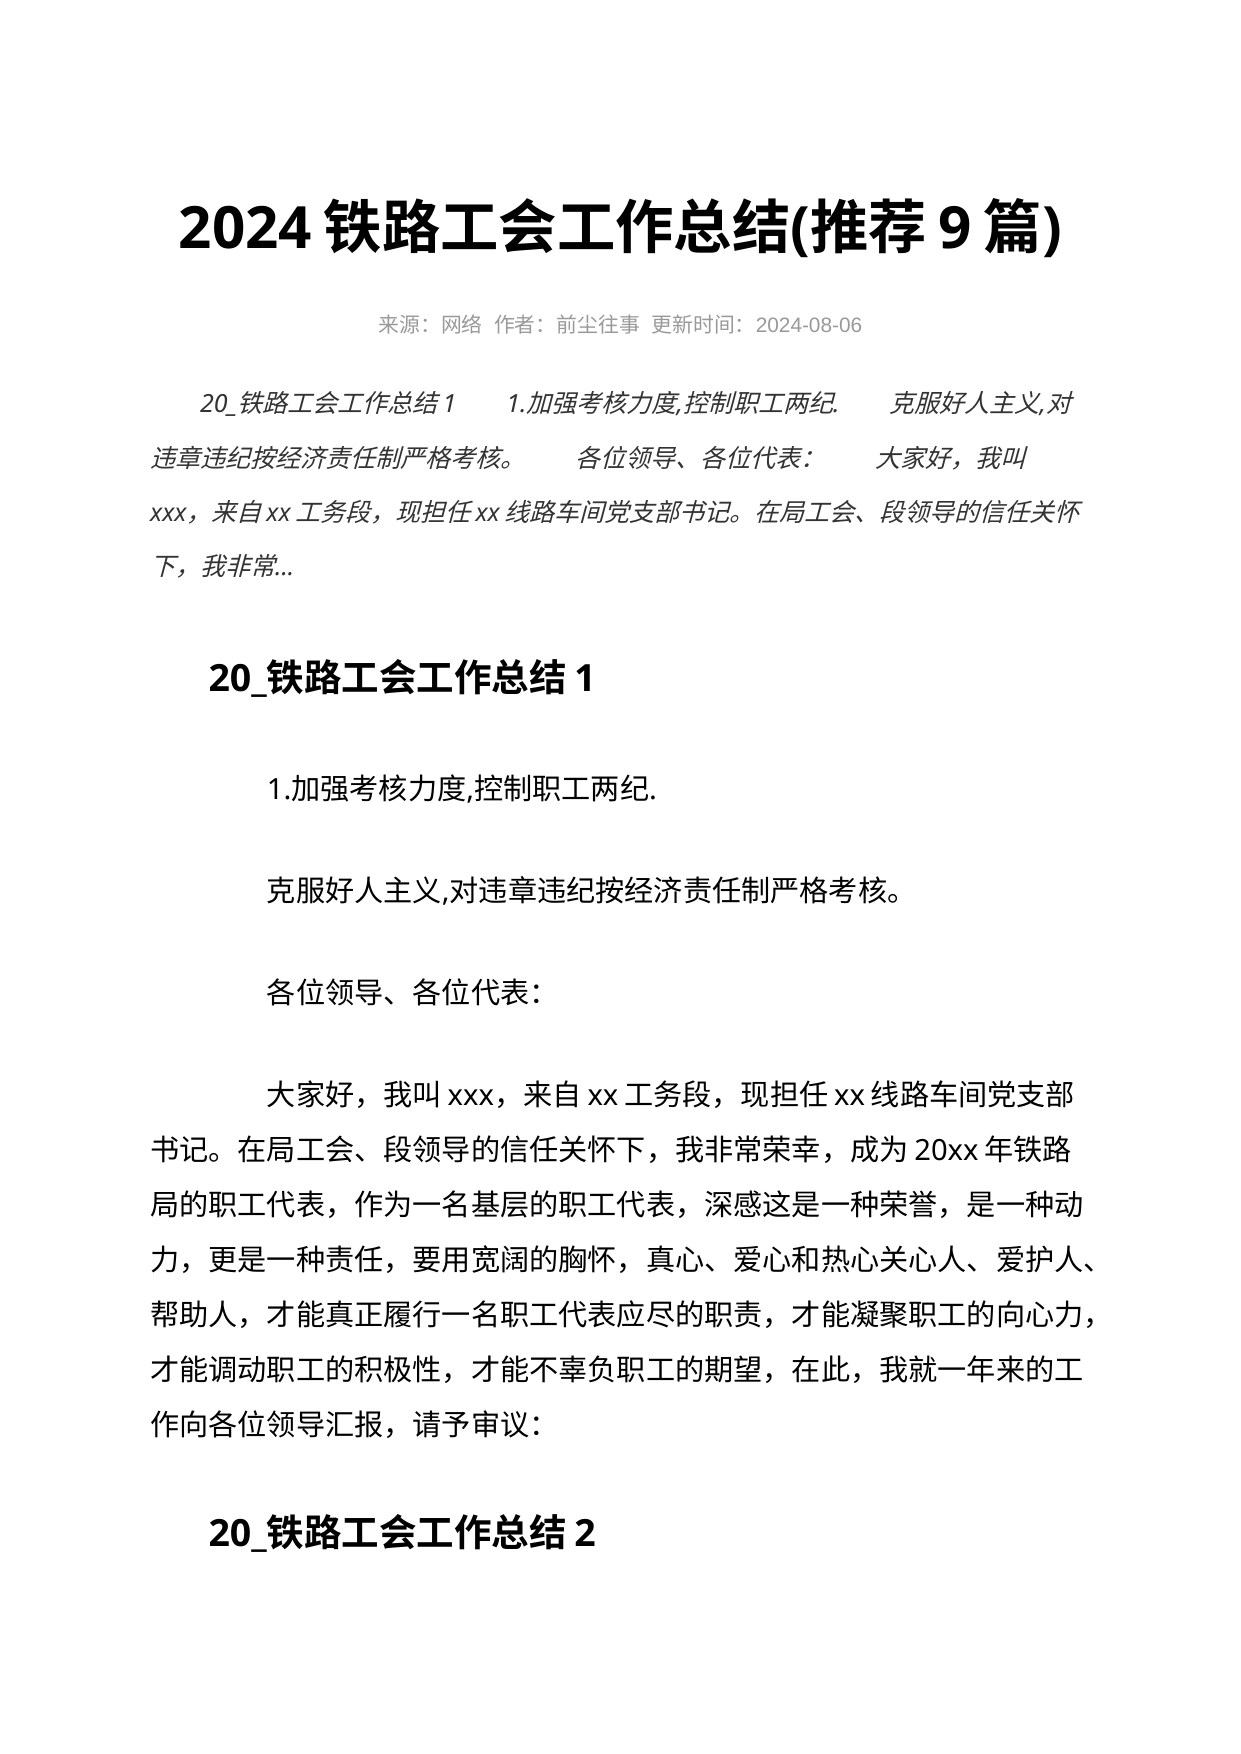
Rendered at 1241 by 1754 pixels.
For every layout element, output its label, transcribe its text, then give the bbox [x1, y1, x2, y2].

text 20_铁路工会工作总结1 1.加强考核力度,控制职工两纪. 克服好人主义,对违章违纪按经济责任制严格考核。 各位领导、各位代表： 大家好，我叫xxx，来自xx工务段，现担任xx线路车间党支部书记。在局工会、段领导的信任关怀下，我非常... [150, 384, 1090, 583]
subtitle 2024铁路工会工作总结(推荐9篇) [150, 181, 1090, 266]
text 20_铁路工会工作总结2 [150, 1503, 1090, 1557]
text 克服好人主义,对违章违纪按经济责任制严格考核。 [150, 868, 1090, 910]
text 大家好，我叫xxx，来自xx工务段，现担任xx线路车间党支部书记。在局工会、段领导的信任关怀下，我非常荣幸，成为20xx年铁路局的职工代表，作为一名基层的职工代表，深感这是一种荣誉，是一种动力，更是一种责任，要用宽阔的胸怀，真心、爱心和热心关心人、爱护人、帮助人，才能真正履行一名职工代表应尽的职责，才能凝聚职工的向心力，才能调动职工的积极性，才能不辜负职工的期望，在此，我就一年来的工作向各位领导汇报，请予审议： [150, 1072, 1090, 1443]
text 1.加强考核力度,控制职工两纪. [150, 766, 1090, 808]
text 20_铁路工会工作总结1 [150, 648, 1090, 703]
text 来源：网络 作者：前尘往事 更新时间：2024-08-06 [150, 313, 1090, 337]
text 各位领导、各位代表： [150, 970, 1090, 1012]
